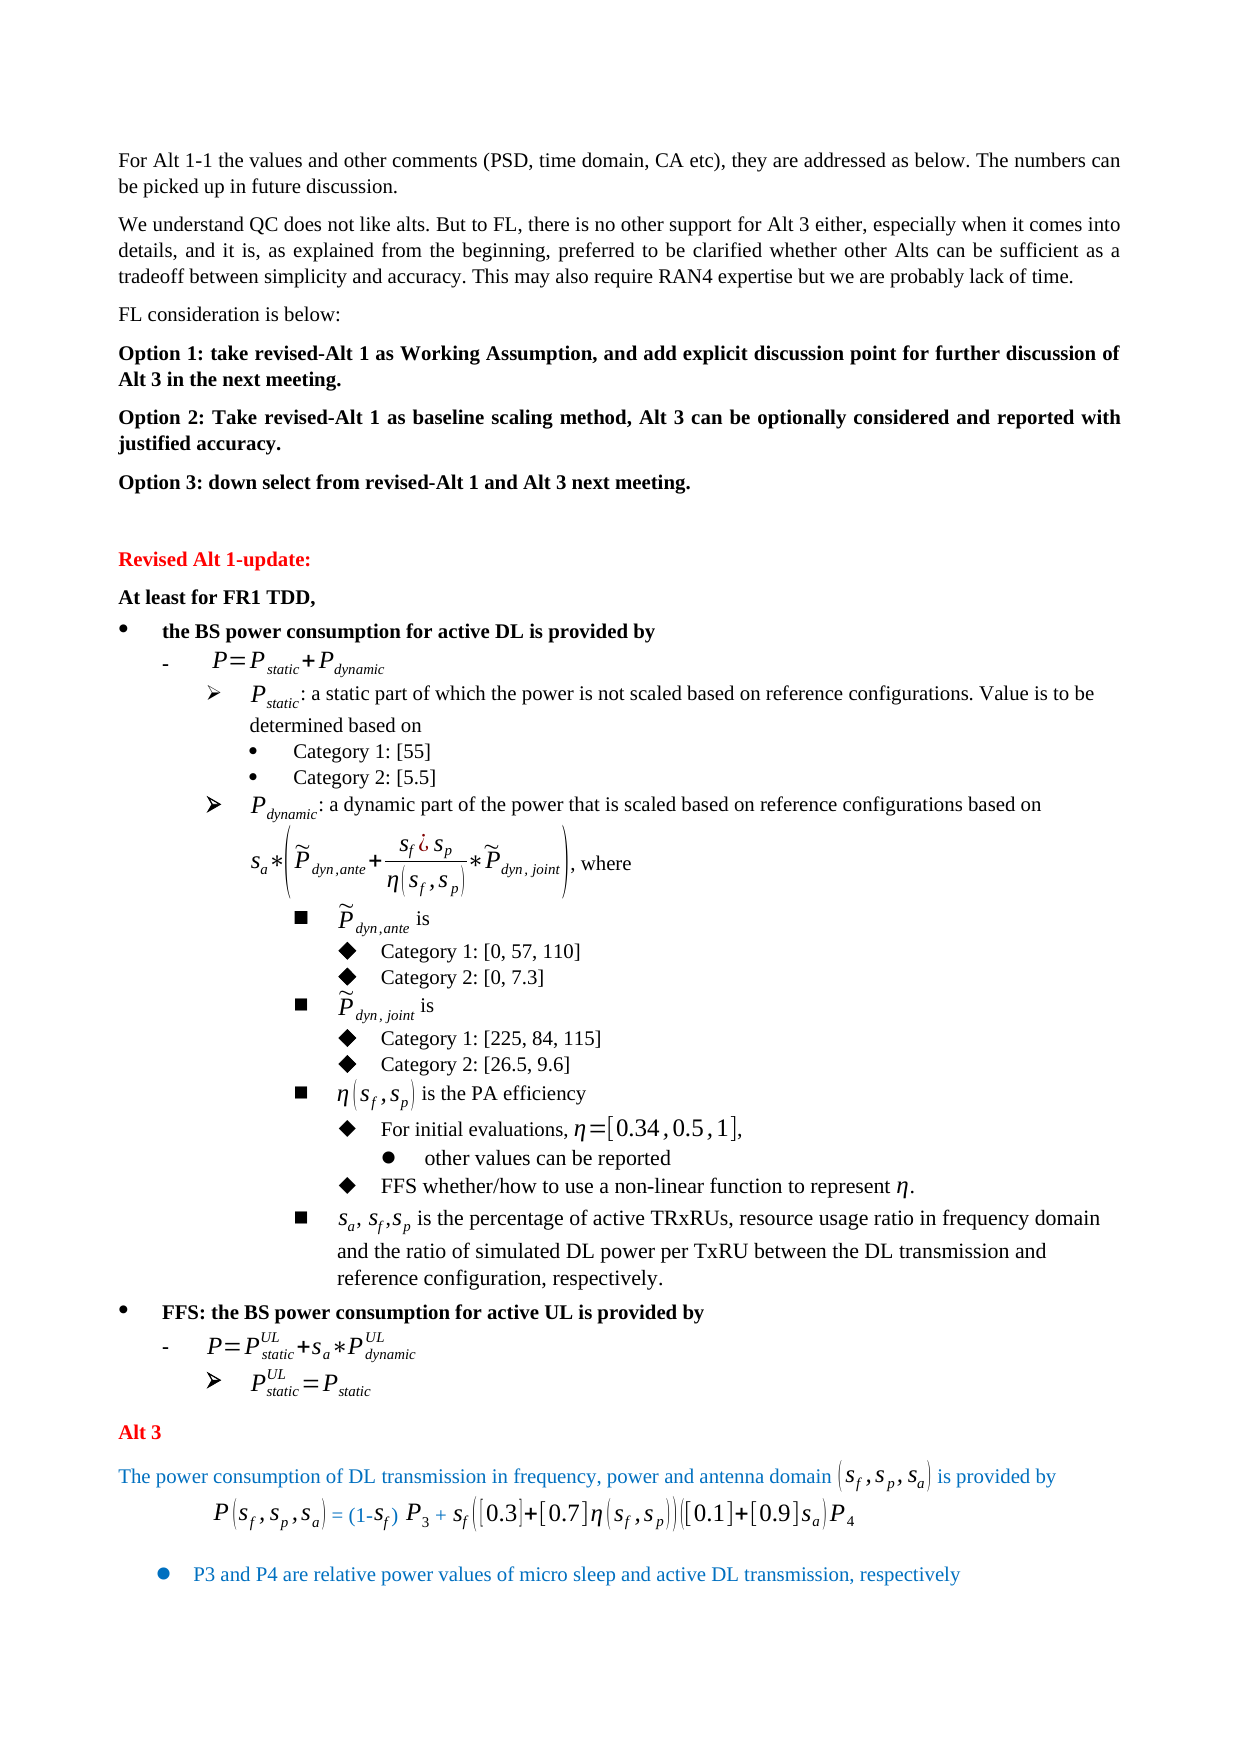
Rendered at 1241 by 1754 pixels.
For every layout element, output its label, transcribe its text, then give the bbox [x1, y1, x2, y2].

list is [293, 903, 1122, 937]
list Category 2: [26.5, 9.6] [337, 1052, 1122, 1076]
list Category 2: [5.5] [249, 765, 1122, 789]
list FFS: the BS power consumption for active UL is provided by [118, 1292, 1122, 1326]
list Category 1: [55] [249, 739, 1122, 763]
text Option 3: down select from revised-Alt 1 and Alt 3 next meeting. [118, 469, 1122, 494]
list Category 1: [0, 57, 110] [337, 939, 1122, 963]
list other values can be reported [381, 1145, 1122, 1170]
list = (1-) + [206, 1495, 1122, 1534]
list : a static part of which the power is not scaled based on reference configurations. Value is to be determined based on [206, 680, 1122, 737]
list Category 2: [0, 7.3] [337, 965, 1122, 989]
list P3 and P4 are relative power values of micro sleep and active DL transmission, respectively [156, 1562, 1122, 1586]
text FL consideration is below: [118, 302, 1122, 326]
list is [293, 991, 1122, 1024]
list the BS power consumption for active DL is provided by [118, 611, 1122, 644]
text Option 1: take revised-Alt 1 as Working Assumption, and add explicit discussion point for further discussion of Alt 3 in the next meeting. [118, 341, 1122, 391]
list is the PA efficiency [293, 1078, 1122, 1113]
text At least for FR1 TDD, [118, 585, 1122, 609]
list : a dynamic part of the power that is scaled based on reference configurations based on , where [206, 791, 1122, 901]
list For initial evaluations, , [337, 1114, 1122, 1143]
list FFS whether/how to use a non-linear function to represent . [337, 1172, 1122, 1200]
text Revised Alt 1-update: [118, 546, 1122, 571]
text For Alt 1-1 the values and other comments (PSD, time domain, CA etc), they are addressed as below. The numbers can be picked up in future discussion. [118, 148, 1122, 198]
text The power consumption of DL transmission in frequency, power and antenna domain is provided by [118, 1459, 1122, 1493]
text We understand QC does not like alts. But to FL, there is no other support for Alt 3 either, especially when it comes into details, and it is, as explained from the beginning, preferred to be clarified whether other Alts can be sufficient as a tradeoff between simplicity and accuracy. This may also require RAN4 expertise but we are probably lack of time. [118, 212, 1122, 288]
list Category 1: [225, 84, 115] [337, 1026, 1122, 1050]
text Option 2: Take revised-Alt 1 as baseline scaling method, Alt 3 can be optionally considered and reported with justified accuracy. [118, 405, 1122, 455]
list , , is the percentage of active TRxRUs, resource usage ratio in frequency domain and the ratio of simulated DL power per TxRU between the DL transmission and reference configuration, respectively. [293, 1202, 1122, 1290]
text Alt 3 [118, 1420, 1122, 1444]
